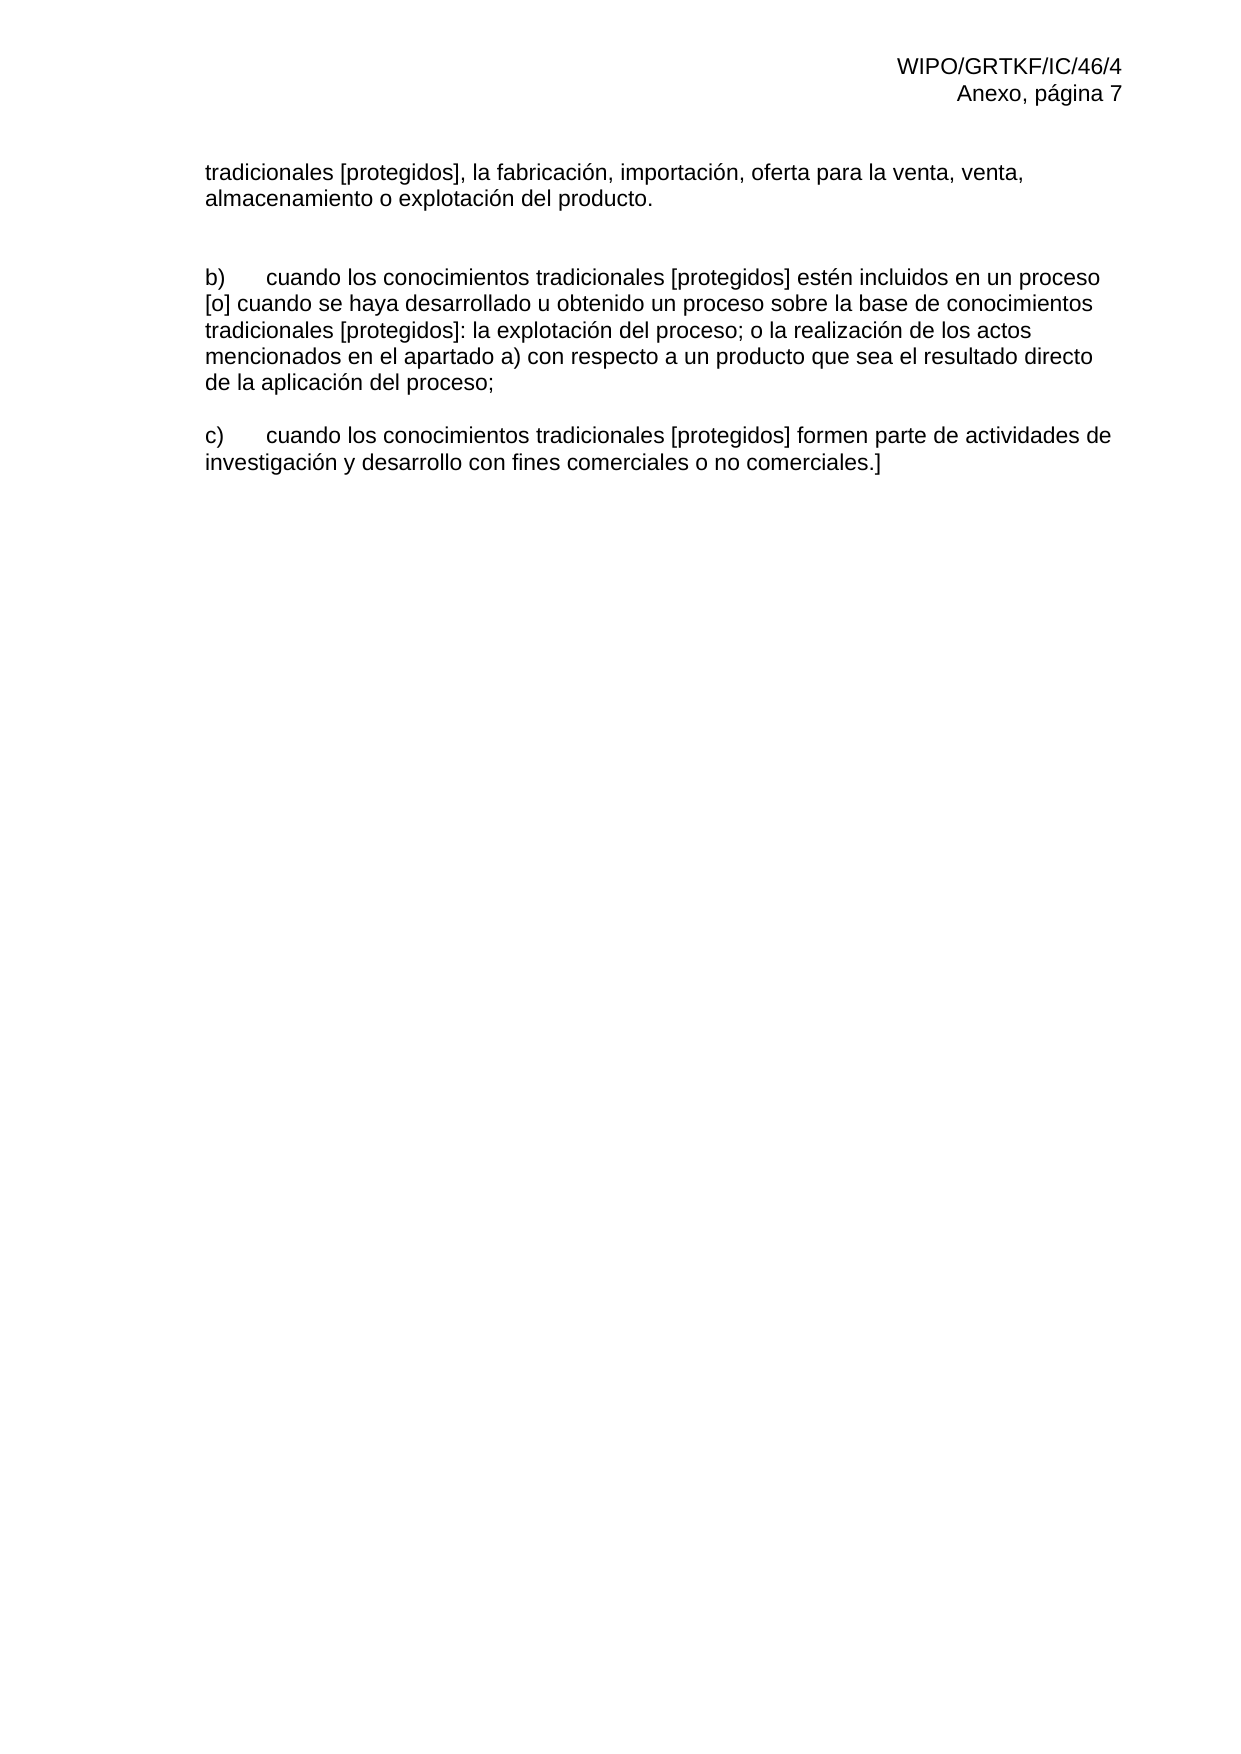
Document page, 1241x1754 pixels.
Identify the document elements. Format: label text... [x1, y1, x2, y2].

text b) cuando los conocimientos tradicionales [protegidos] estén incluidos en un proceso [o] cuando se haya desarrollado u obtenido un proceso sobre la base de conocimientos tradicionales [protegidos]: la explotación del proceso; o la realización de los actos mencionados en el apartado a) con respecto a un producto que sea el resultado directo de la aplicación del proceso; [205, 264, 1122, 396]
text c) cuando los conocimientos tradicionales [protegidos] formen parte de actividades de investigación y desarrollo con fines comerciales o no comerciales.] [205, 422, 1122, 475]
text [205, 158, 1122, 211]
